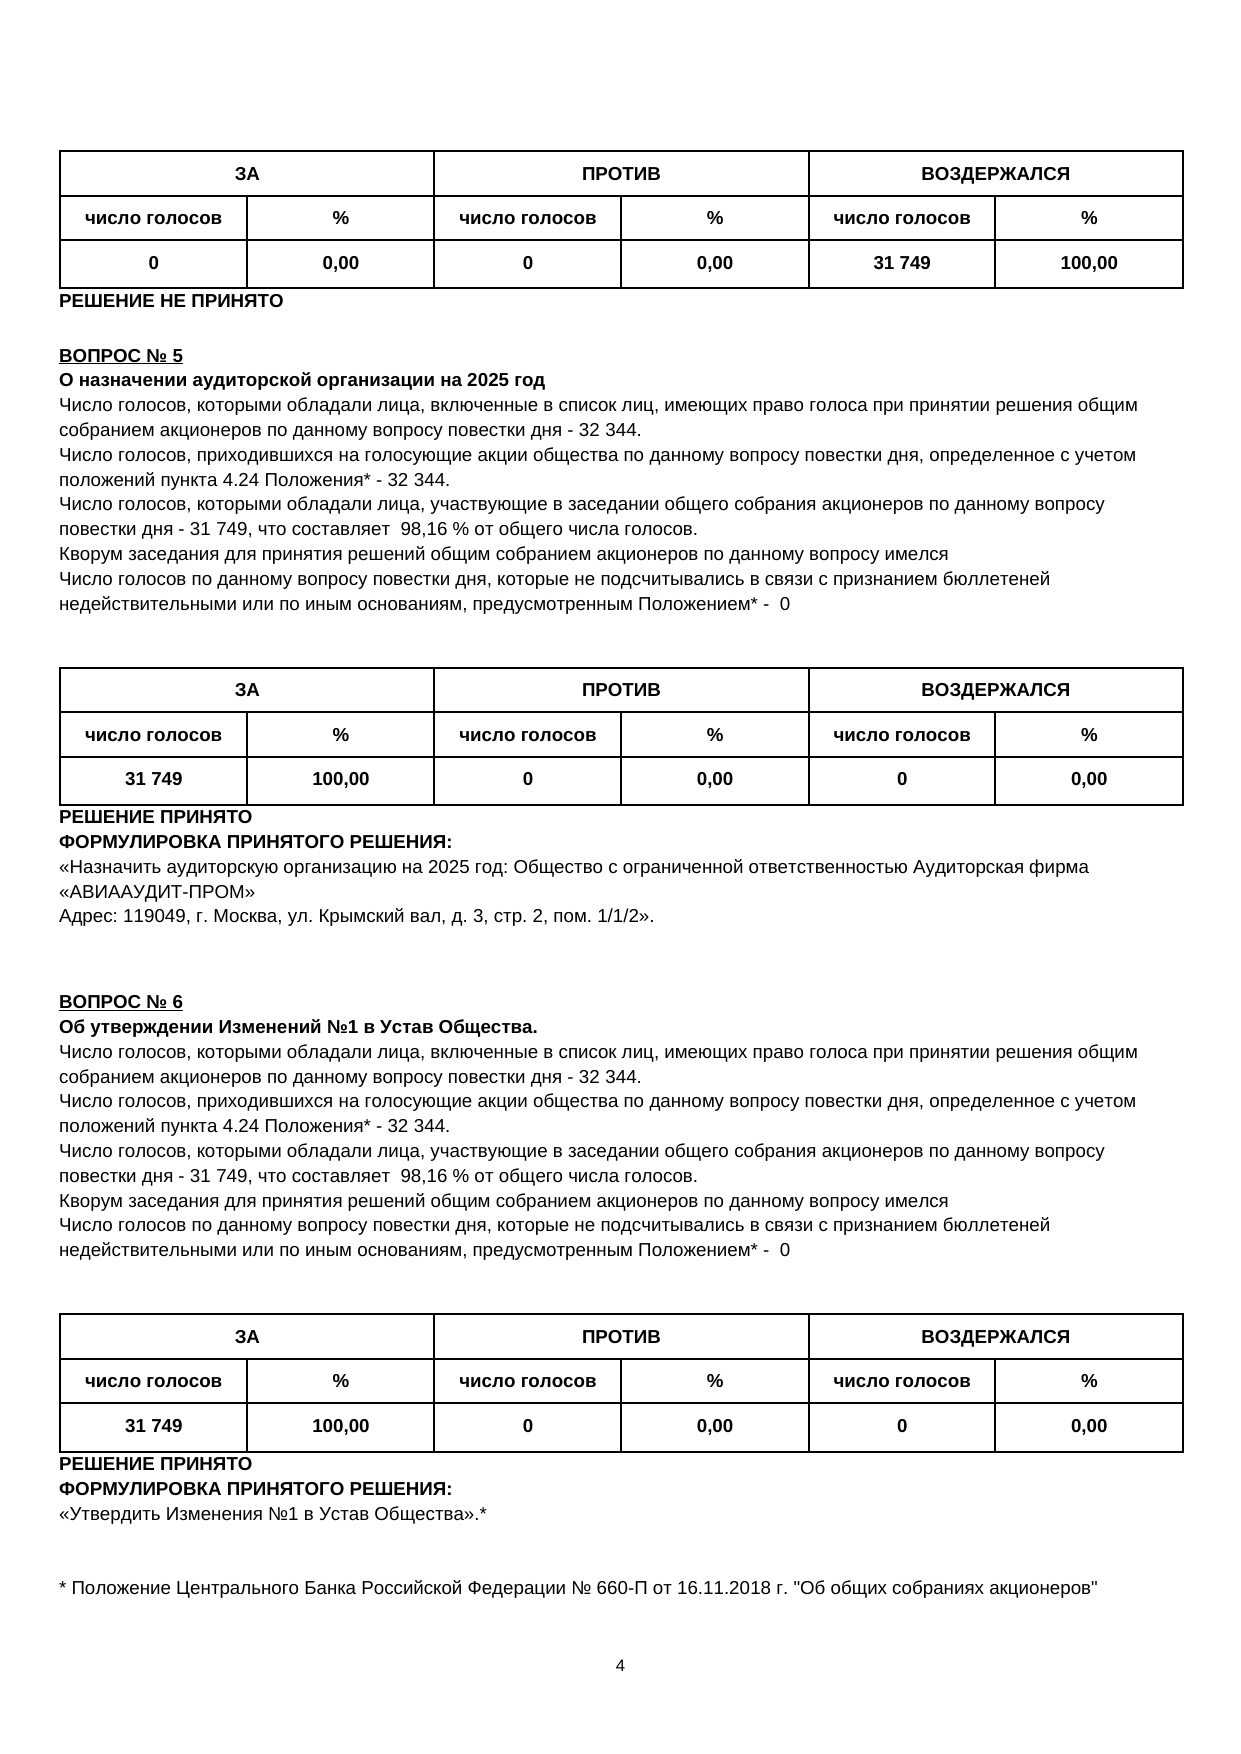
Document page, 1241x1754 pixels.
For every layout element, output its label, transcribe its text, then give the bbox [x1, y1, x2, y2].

table_cell число голосов [810, 1360, 994, 1402]
table_cell % [622, 197, 808, 239]
text ФОРМУЛИРОВКА ПРИНЯТОГО РЕШЕНИЯ: [59, 1477, 1181, 1499]
text Число голосов, которыми обладали лица, включенные в список лиц, имеющих право голоса при принятии решения общим собранием акционеров по данному вопросу повестки дня - 32 344. [59, 1041, 1181, 1087]
table_header ВОЗДЕРЖАЛСЯ [810, 152, 1182, 194]
table_cell 31 749 [61, 758, 246, 804]
table_cell 0 [435, 1404, 620, 1451]
table_cell 0,00 [622, 241, 808, 287]
text Об утверждении Изменений №1 в Устав Общества. [59, 1016, 1181, 1037]
table_cell 0 [435, 241, 620, 287]
table_cell 0 [61, 241, 246, 287]
table_cell число голосов [61, 197, 246, 239]
text ВОПРОС № 5 [59, 344, 1181, 366]
table_header ЗА [61, 152, 433, 194]
table_cell % [996, 713, 1182, 756]
text Число голосов по данному вопросу повестки дня, которые не подсчитывались в связи с признанием бюллетеней недействительными или по иным основаниям, предусмотренным Положением* - 0 [59, 1214, 1181, 1261]
table_cell % [622, 1360, 808, 1402]
text * Положение Центрального Банка Российской Федерации № 660-П от 16.11.2018 г. "Об общих собраниях акционеров" [59, 1577, 1181, 1598]
table_cell 0 [810, 1404, 994, 1451]
table_cell % [996, 1360, 1182, 1402]
table_header ВОЗДЕРЖАЛСЯ [810, 669, 1182, 711]
text Число голосов по данному вопросу повестки дня, которые не подсчитывались в связи с признанием бюллетеней недействительными или по иным основаниям, предусмотренным Положением* - 0 [59, 567, 1181, 614]
table_header ПРОТИВ [435, 1315, 808, 1358]
table_cell 0,00 [622, 1404, 808, 1451]
table_cell 31 749 [61, 1404, 246, 1451]
table_header ЗА [61, 669, 433, 711]
text Число голосов, которыми обладали лица, участвующие в заседании общего собрания акционеров по данному вопросу повестки дня - 31 749, что составляет 98,16 % от общего числа голосов. [59, 493, 1181, 539]
table_cell число голосов [61, 1360, 246, 1402]
table_cell 0 [810, 758, 994, 804]
text РЕШЕНИЕ ПРИНЯТО [59, 1453, 1181, 1474]
table_cell % [248, 713, 433, 756]
table_header ЗА [61, 1315, 433, 1358]
table_cell 31 749 [810, 241, 994, 287]
text Число голосов, которыми обладали лица, включенные в список лиц, имеющих право голоса при принятии решения общим собранием акционеров по данному вопросу повестки дня - 32 344. [59, 394, 1181, 440]
table_cell число голосов [61, 713, 246, 756]
table_header ВОЗДЕРЖАЛСЯ [810, 1315, 1182, 1358]
table_cell % [248, 1360, 433, 1402]
table_cell 100,00 [248, 1404, 433, 1451]
text «Назначить аудиторскую организацию на 2025 год: Общество с ограниченной ответственностью Аудиторская фирма «АВИААУДИТ-ПРОМ» Адрес: 119049, г. Москва, ул. Крымский вал, д. 3, стр. 2, пом. 1/1/2». [59, 856, 1181, 957]
text Кворум заседания для принятия решений общим собранием акционеров по данному вопросу имелся [59, 1189, 1181, 1211]
table_cell число голосов [435, 197, 620, 239]
text РЕШЕНИЕ ПРИНЯТО [59, 806, 1181, 828]
table_cell число голосов [435, 713, 620, 756]
table_cell 0,00 [996, 1404, 1182, 1451]
text ВОПРОС № 6 [59, 991, 1181, 1013]
text Число голосов, приходившихся на голосующие акции общества по данному вопросу повестки дня, определенное с учетом положений пункта 4.24 Положения* - 32 344. [59, 1090, 1181, 1137]
text ФОРМУЛИРОВКА ПРИНЯТОГО РЕШЕНИЯ: [59, 831, 1181, 852]
table_cell 100,00 [996, 241, 1182, 287]
table_cell 0 [435, 758, 620, 804]
table_cell % [622, 713, 808, 756]
table_header ПРОТИВ [435, 669, 808, 711]
text РЕШЕНИЕ НЕ ПРИНЯТО [59, 289, 1181, 311]
table_cell число голосов [810, 197, 994, 239]
table_cell 0,00 [622, 758, 808, 804]
table_cell 0,00 [248, 241, 433, 287]
text Число голосов, которыми обладали лица, участвующие в заседании общего собрания акционеров по данному вопросу повестки дня - 31 749, что составляет 98,16 % от общего числа голосов. [59, 1140, 1181, 1186]
table_cell 0,00 [996, 758, 1182, 804]
text О назначении аудиторской организации на 2025 год [59, 369, 1181, 391]
table_header ПРОТИВ [435, 152, 808, 194]
table_cell 100,00 [248, 758, 433, 804]
table_cell число голосов [435, 1360, 620, 1402]
text Число голосов, приходившихся на голосующие акции общества по данному вопросу повестки дня, определенное с учетом положений пункта 4.24 Положения* - 32 344. [59, 443, 1181, 490]
table_cell % [996, 197, 1182, 239]
table_cell % [248, 197, 433, 239]
text «Утвердить Изменения №1 в Устав Общества».* [59, 1502, 1181, 1524]
table_cell число голосов [810, 713, 994, 756]
text Кворум заседания для принятия решений общим собранием акционеров по данному вопросу имелся [59, 543, 1181, 564]
